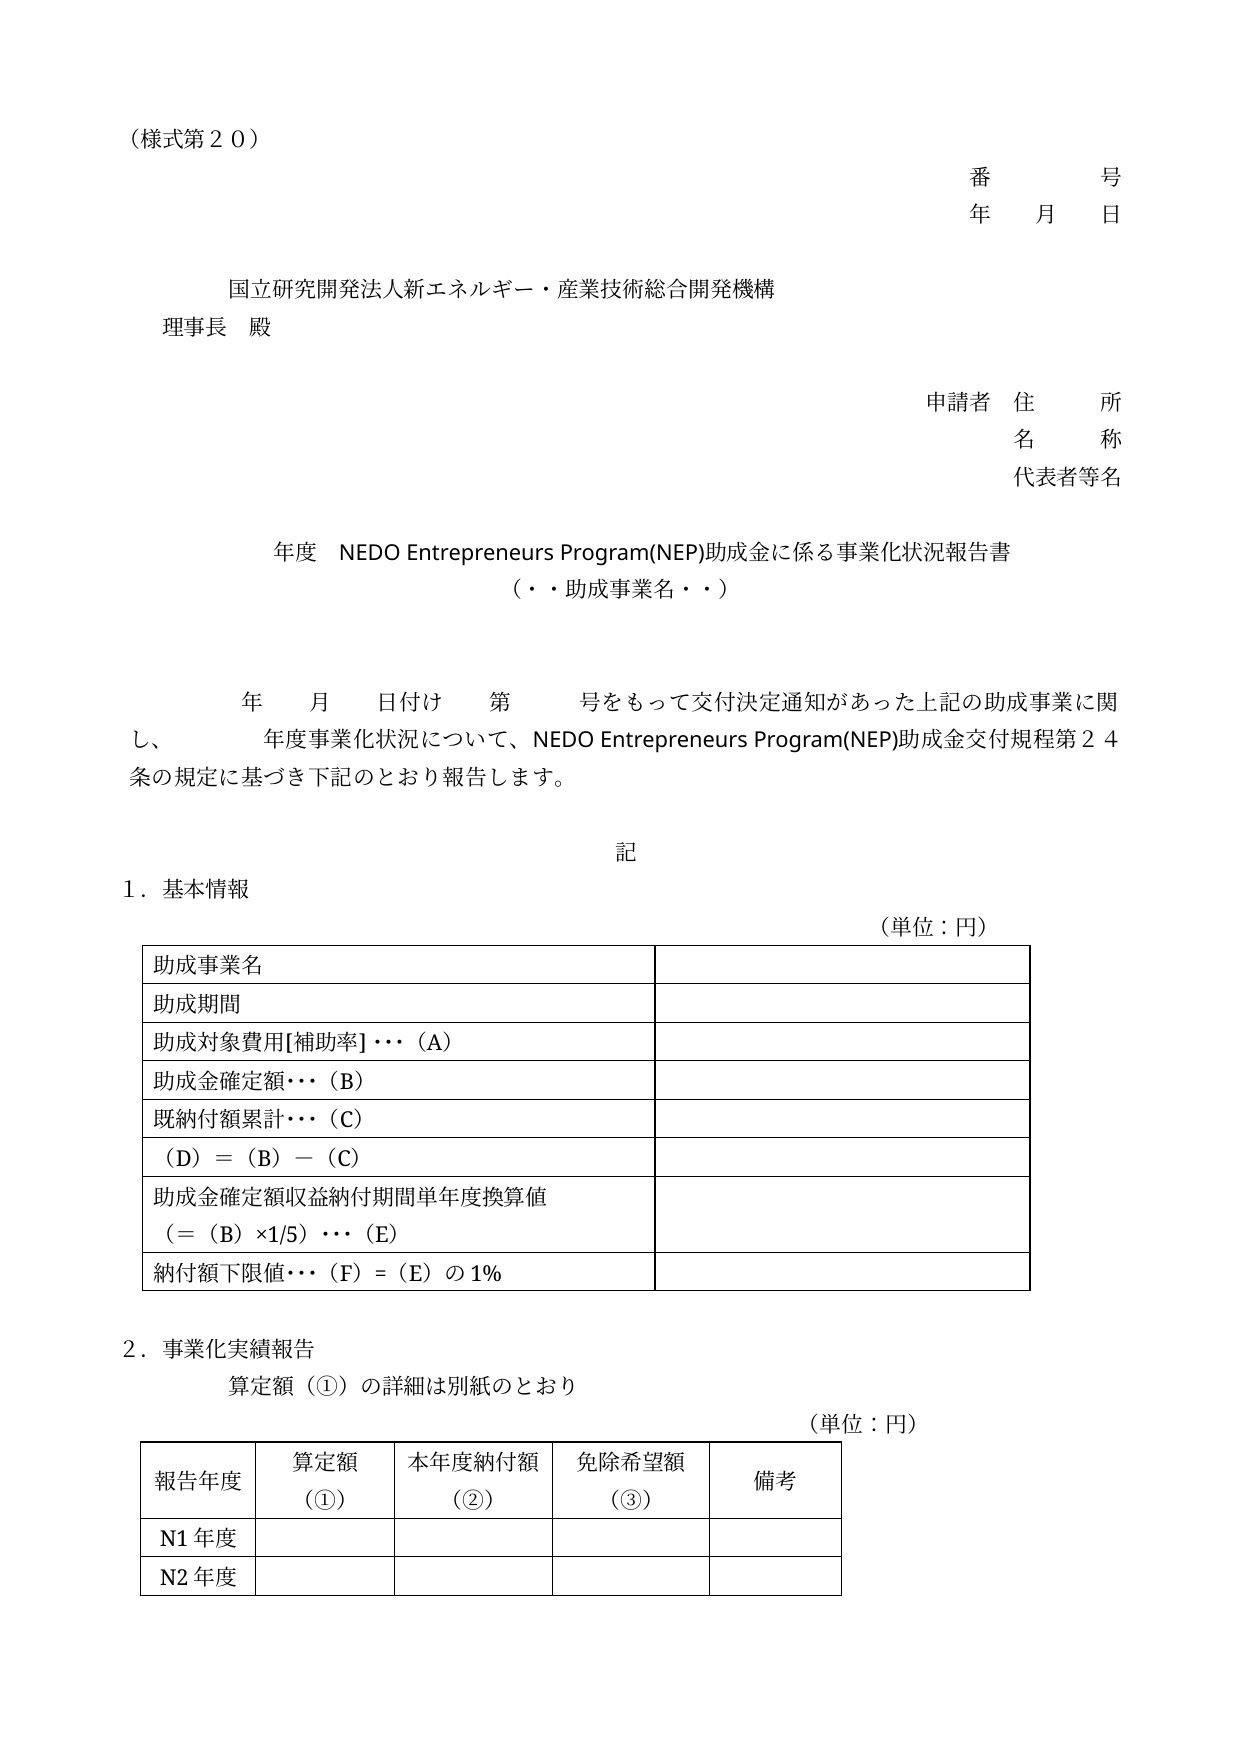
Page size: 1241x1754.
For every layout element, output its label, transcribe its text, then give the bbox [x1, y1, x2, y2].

table_cell 助成金確定額･･･（B） [143, 1061, 654, 1099]
text 年 月 日 [118, 194, 1122, 232]
text 申請者 住 所 [118, 382, 1122, 419]
table_cell N2年度 [141, 1557, 255, 1594]
table_cell [553, 1557, 709, 1594]
text （様式第２０） [118, 119, 1122, 157]
text 国立研究開発法人新エネルギー・産業技術総合開発機構 [207, 269, 1122, 307]
text 年度 NEDO Entrepreneurs Program(NEP)助成金に係る事業化状況報告書 [118, 532, 1122, 569]
table_cell [656, 1023, 1029, 1060]
table_header 備考 [710, 1443, 841, 1517]
table_cell [710, 1519, 841, 1556]
table_header 算定額 （①） [256, 1443, 394, 1517]
table_cell [656, 1100, 1029, 1137]
text 年 月 日付け 第 号をもって交付決定通知があった上記の助成事業に関し、 年度事業化状況について、NEDO Entrepreneurs Program(NEP)助成金交付規程第２４条の規定に基づき下記のとおり報告します。 [129, 682, 1122, 794]
text 記 [129, 832, 1122, 869]
table_cell 助成金確定額収益納付期間単年度換算値 （＝（B）×1/5）･･･（E） [143, 1177, 654, 1252]
text ２．事業化実績報告 [118, 1329, 1122, 1366]
text １．基本情報 [118, 869, 1122, 907]
text 番 号 [118, 157, 1122, 194]
table_cell （D）＝（B）－（C） [143, 1138, 654, 1176]
table_cell N1年度 [141, 1519, 255, 1556]
table_cell [656, 1177, 1029, 1252]
table_cell [656, 1061, 1029, 1099]
table_cell 既納付額累計･･･（C） [143, 1100, 654, 1137]
table_header [656, 946, 1029, 983]
table_header 報告年度 [141, 1443, 255, 1517]
table_cell [656, 1138, 1029, 1176]
table_cell [256, 1519, 394, 1556]
text （・・助成事業名・・） [118, 569, 1122, 607]
table_cell 助成対象費用[補助率] ･･･（A） [143, 1023, 654, 1060]
table_header 本年度納付額 （②） [395, 1443, 552, 1517]
text 名 称 [118, 419, 1122, 457]
table_cell [395, 1557, 552, 1594]
table_cell [256, 1557, 394, 1594]
table_cell 納付額下限値･･･（F）=（E）の1% [143, 1253, 654, 1290]
table_cell [656, 984, 1029, 1022]
table_cell [553, 1519, 709, 1556]
table_cell [656, 1253, 1029, 1290]
text 理事長 殿 [118, 307, 1122, 344]
text （単位：円） [207, 1404, 1122, 1441]
text （単位：円） [868, 907, 1122, 944]
table_cell [395, 1519, 552, 1556]
table_cell [710, 1557, 841, 1594]
table_cell 助成期間 [143, 984, 654, 1022]
text 代表者等名 [118, 457, 1122, 494]
text 算定額（①）の詳細は別紙のとおり [207, 1366, 1122, 1404]
table_header 免除希望額 （③） [553, 1443, 709, 1517]
table_header 助成事業名 [143, 946, 654, 983]
